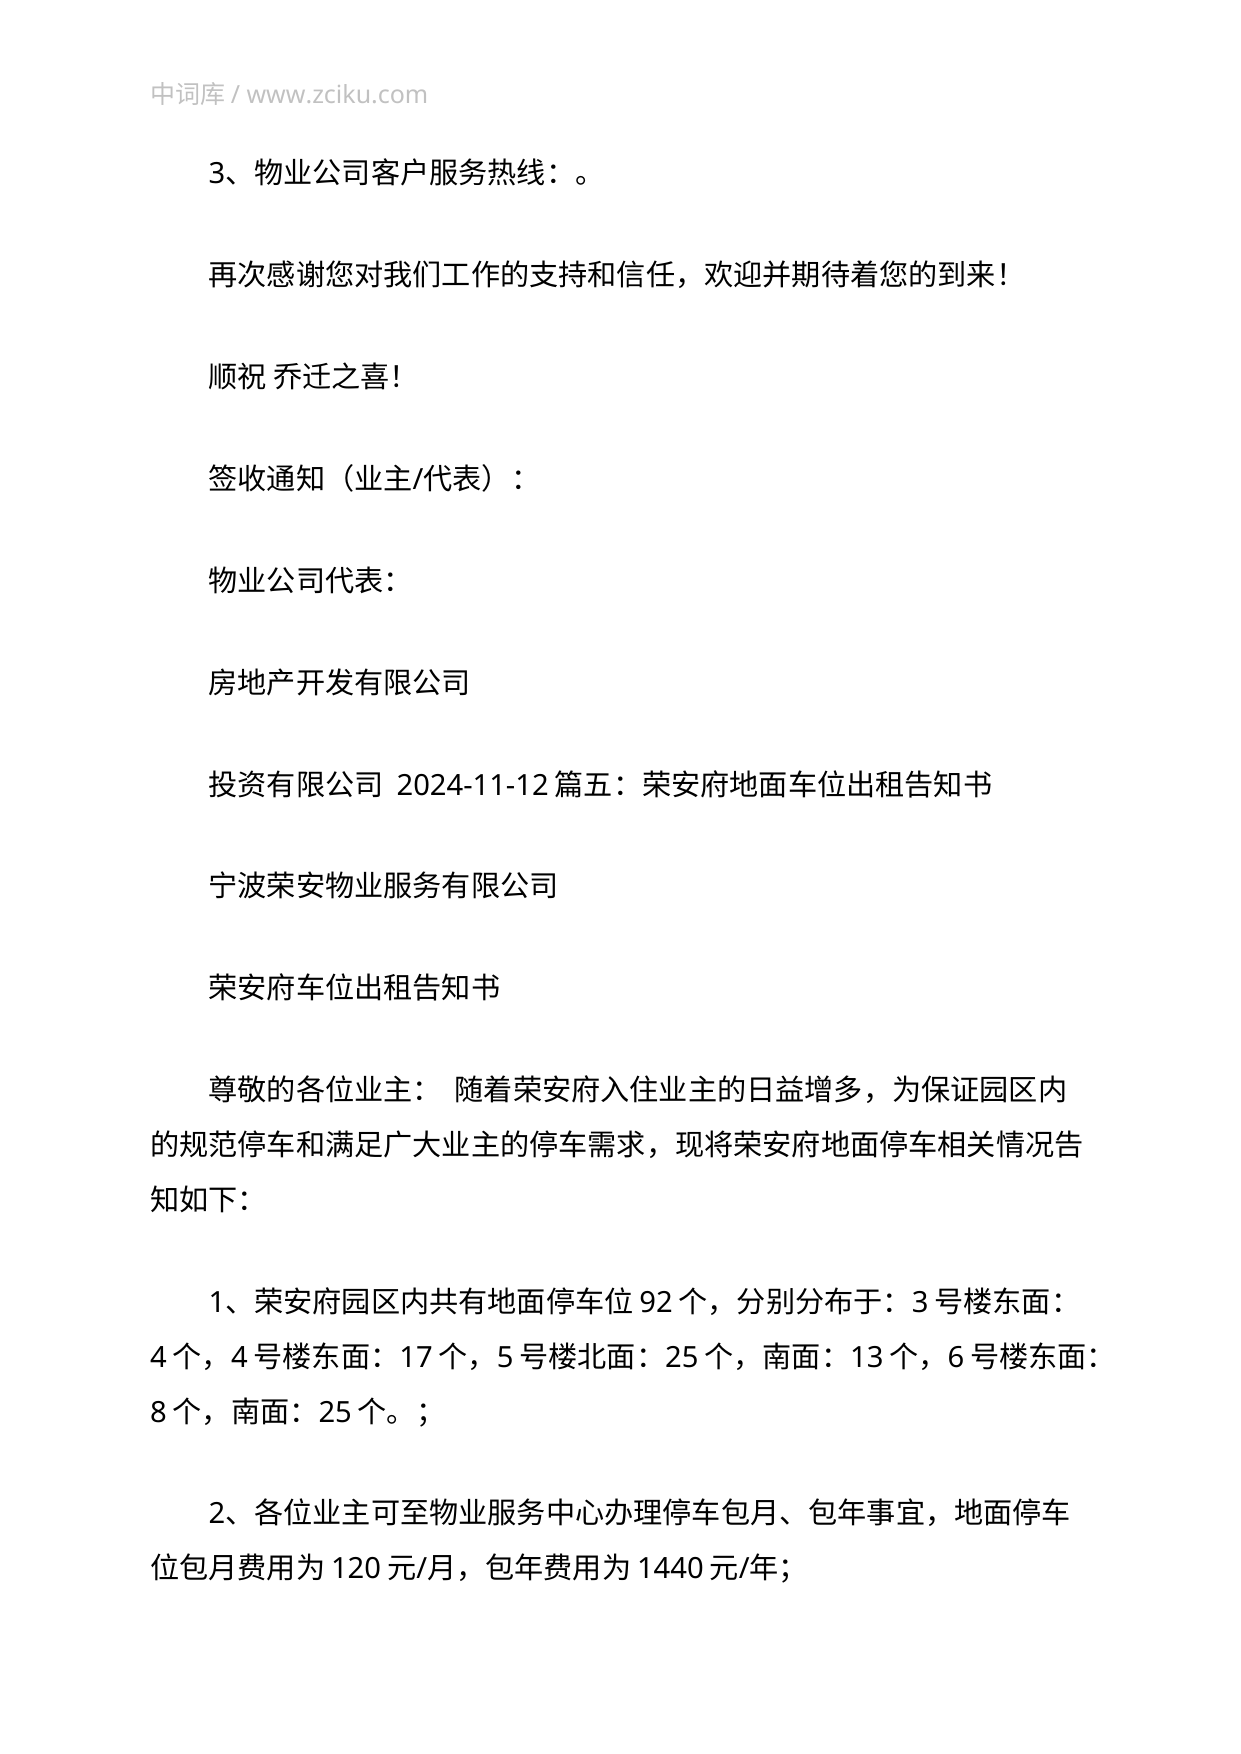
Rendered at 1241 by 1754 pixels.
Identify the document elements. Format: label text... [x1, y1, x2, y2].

text 顺祝 乔迁之喜！ [150, 354, 1090, 396]
text 宁波荣安物业服务有限公司 [150, 863, 1090, 905]
text 房地产开发有限公司 [150, 659, 1090, 702]
text 1、荣安府园区内共有地面停车位92个，分别分布于：3号楼东面：4个，4号楼东面：17个，5号楼北面：25个，南面：13个，6号楼东面：8个，南面：25个。； [150, 1278, 1090, 1431]
text 尊敬的各位业主： 随着荣安府入住业主的日益增多，为保证园区内的规范停车和满足广大业主的停车需求，现将荣安府地面停车相关情况告知如下： [150, 1067, 1090, 1219]
text 签收通知（业主/代表）： [150, 456, 1090, 498]
text 3、物业公司客户服务热线：。 [150, 150, 1090, 192]
text 荣安府车位出租告知书 [150, 965, 1090, 1007]
text 物业公司代表： [150, 557, 1090, 600]
text 再次感谢您对我们工作的支持和信任，欢迎并期待着您的到来！ [150, 252, 1090, 294]
text 投资有限公司 2024-11-12篇五：荣安府地面车位出租告知书 [150, 761, 1090, 803]
text 2、各位业主可至物业服务中心办理停车包月、包年事宜，地面停车位包月费用为120元/月，包年费用为1440元/年； [150, 1490, 1090, 1587]
